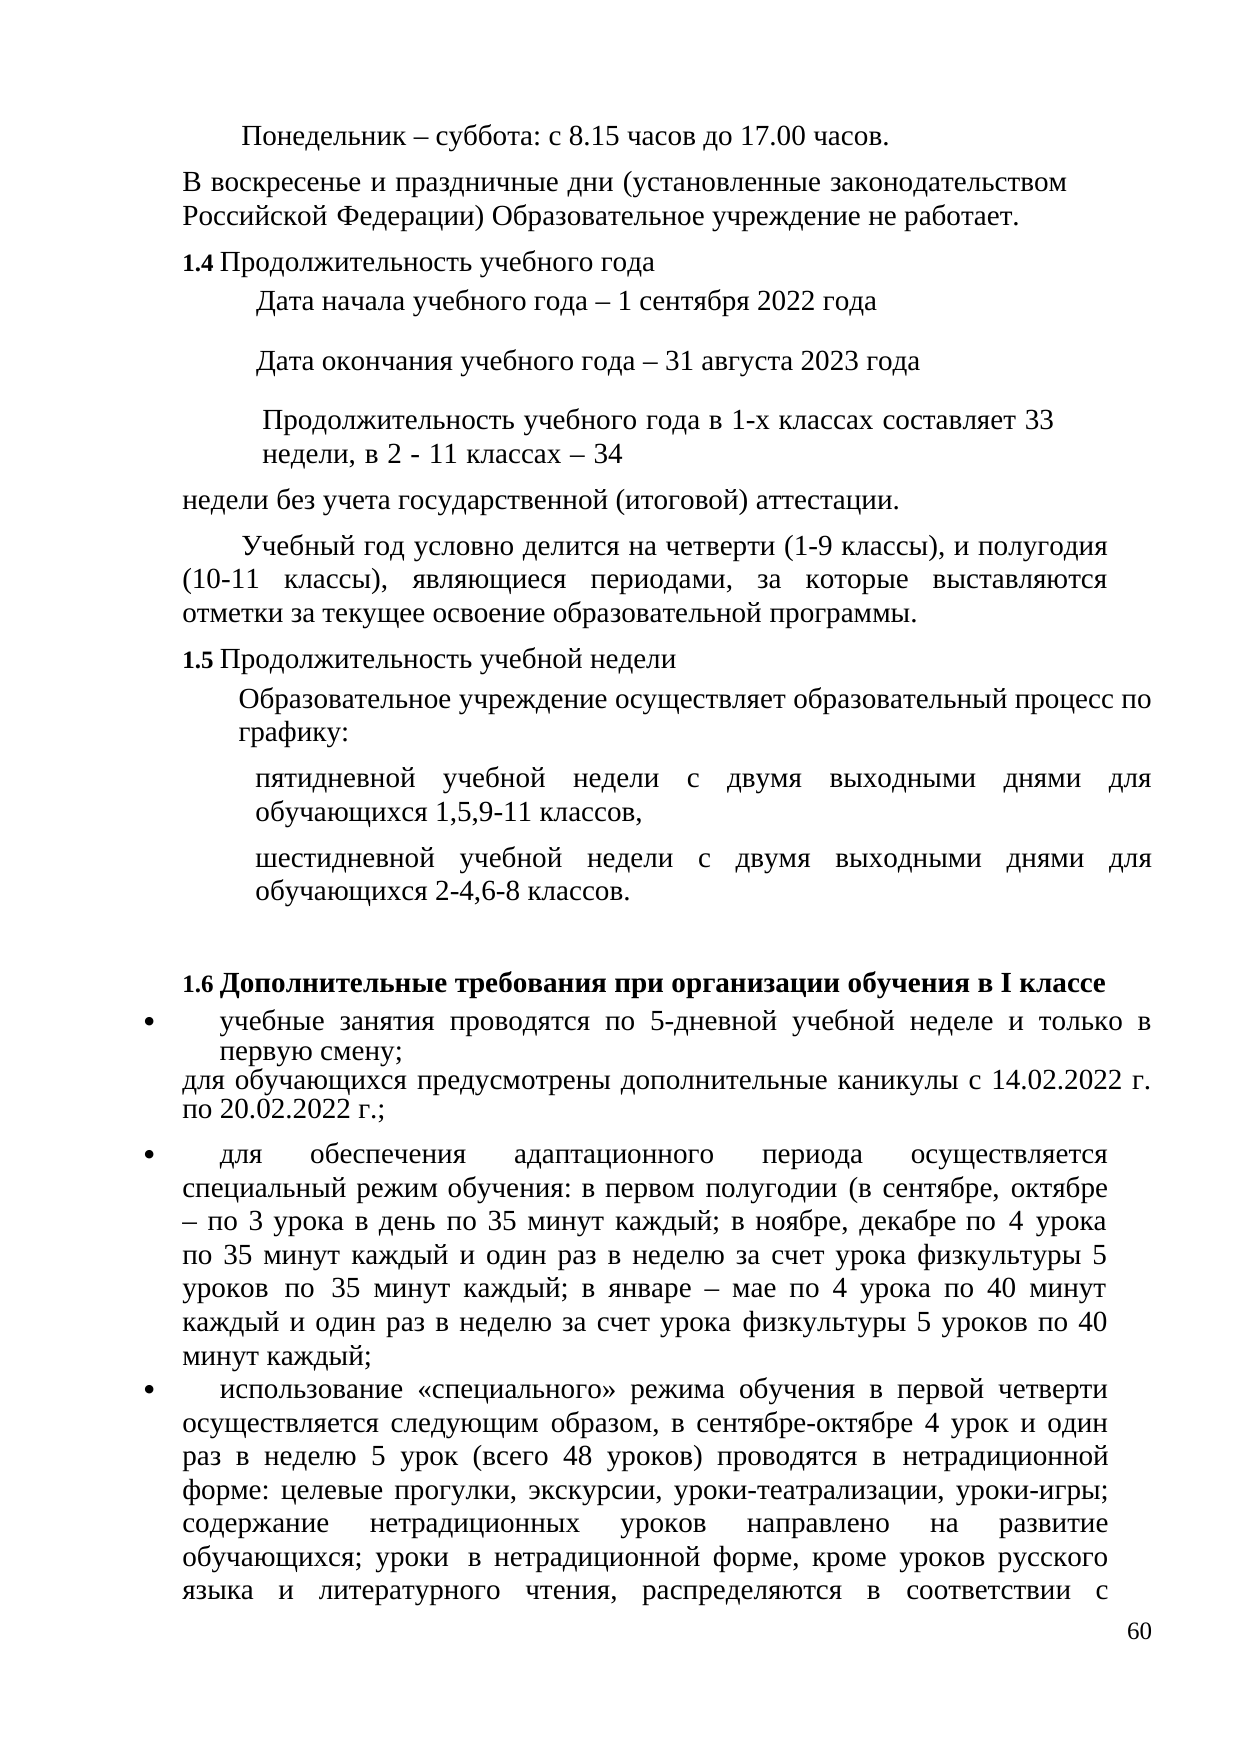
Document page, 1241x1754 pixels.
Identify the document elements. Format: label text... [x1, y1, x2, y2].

text для обучающихся предусмотрены дополнительные каникулы с 14.02.2022 г. по 20.02.2022 г.; [182, 1067, 1152, 1124]
text пятидневной учебной недели с двумя выходными днями для обучающихся 1,5,9-11 классов, [255, 760, 1152, 827]
text Дата начала учебного года – 1 сентября 2022 года [256, 283, 1152, 317]
text Образовательное учреждение осуществляет образовательный процесс по графику: [238, 681, 1152, 748]
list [145, 1371, 1109, 1606]
text Учебный год условно делится на четверти (1-9 классы), и полугодия (10-11 классы), являющиеся периодами, за которые выставляются отметки за текущее освоение образовательной программы. [182, 528, 1108, 628]
text В воскресенье и праздничные дни (установленные законодательством Российской Федерации) Образовательное учреждение не работает. [182, 164, 1152, 231]
text Продолжительность учебного года в 1-х классах составляет 33 недели, в 2 - 11 классах – 34 [262, 402, 1152, 469]
list для обеспечения адаптационного периода осуществляется специальный режим обучения: в первом полугодии (в сентябре, октябре – по 3 урока в день по 35 минут каждый; в ноябре, декабре по 4 урока по 35 минут каждый и один раз в неделю за счет урока физкультуры 5 уроков по 35 минут каждый; в январе – мае по 4 урока по 40 минут каждый и один раз в неделю за счет урока физкультуры 5 уроков по 40 минут каждый; [145, 1136, 1108, 1371]
text шестидневной учебной недели с двумя выходными днями для обучающихся 2-4,6-8 классов. [255, 840, 1152, 907]
text Понедельник – суббота: с 8.15 часов до 17.00 часов. [241, 118, 1152, 152]
text недели без учета государственной (итоговой) аттестации. [182, 482, 1152, 515]
list учебные занятия проводятся по 5-дневной учебной неделе и только в первую смену; [145, 1005, 1152, 1067]
subtitle Продолжительность учебного года [182, 244, 1152, 277]
subtitle Продолжительность учебной недели [182, 641, 1152, 674]
text Дата окончания учебного года – 31 августа 2023 года [256, 343, 1152, 376]
subtitle Дополнительные требования при организации обучения в I классе [182, 966, 1152, 999]
